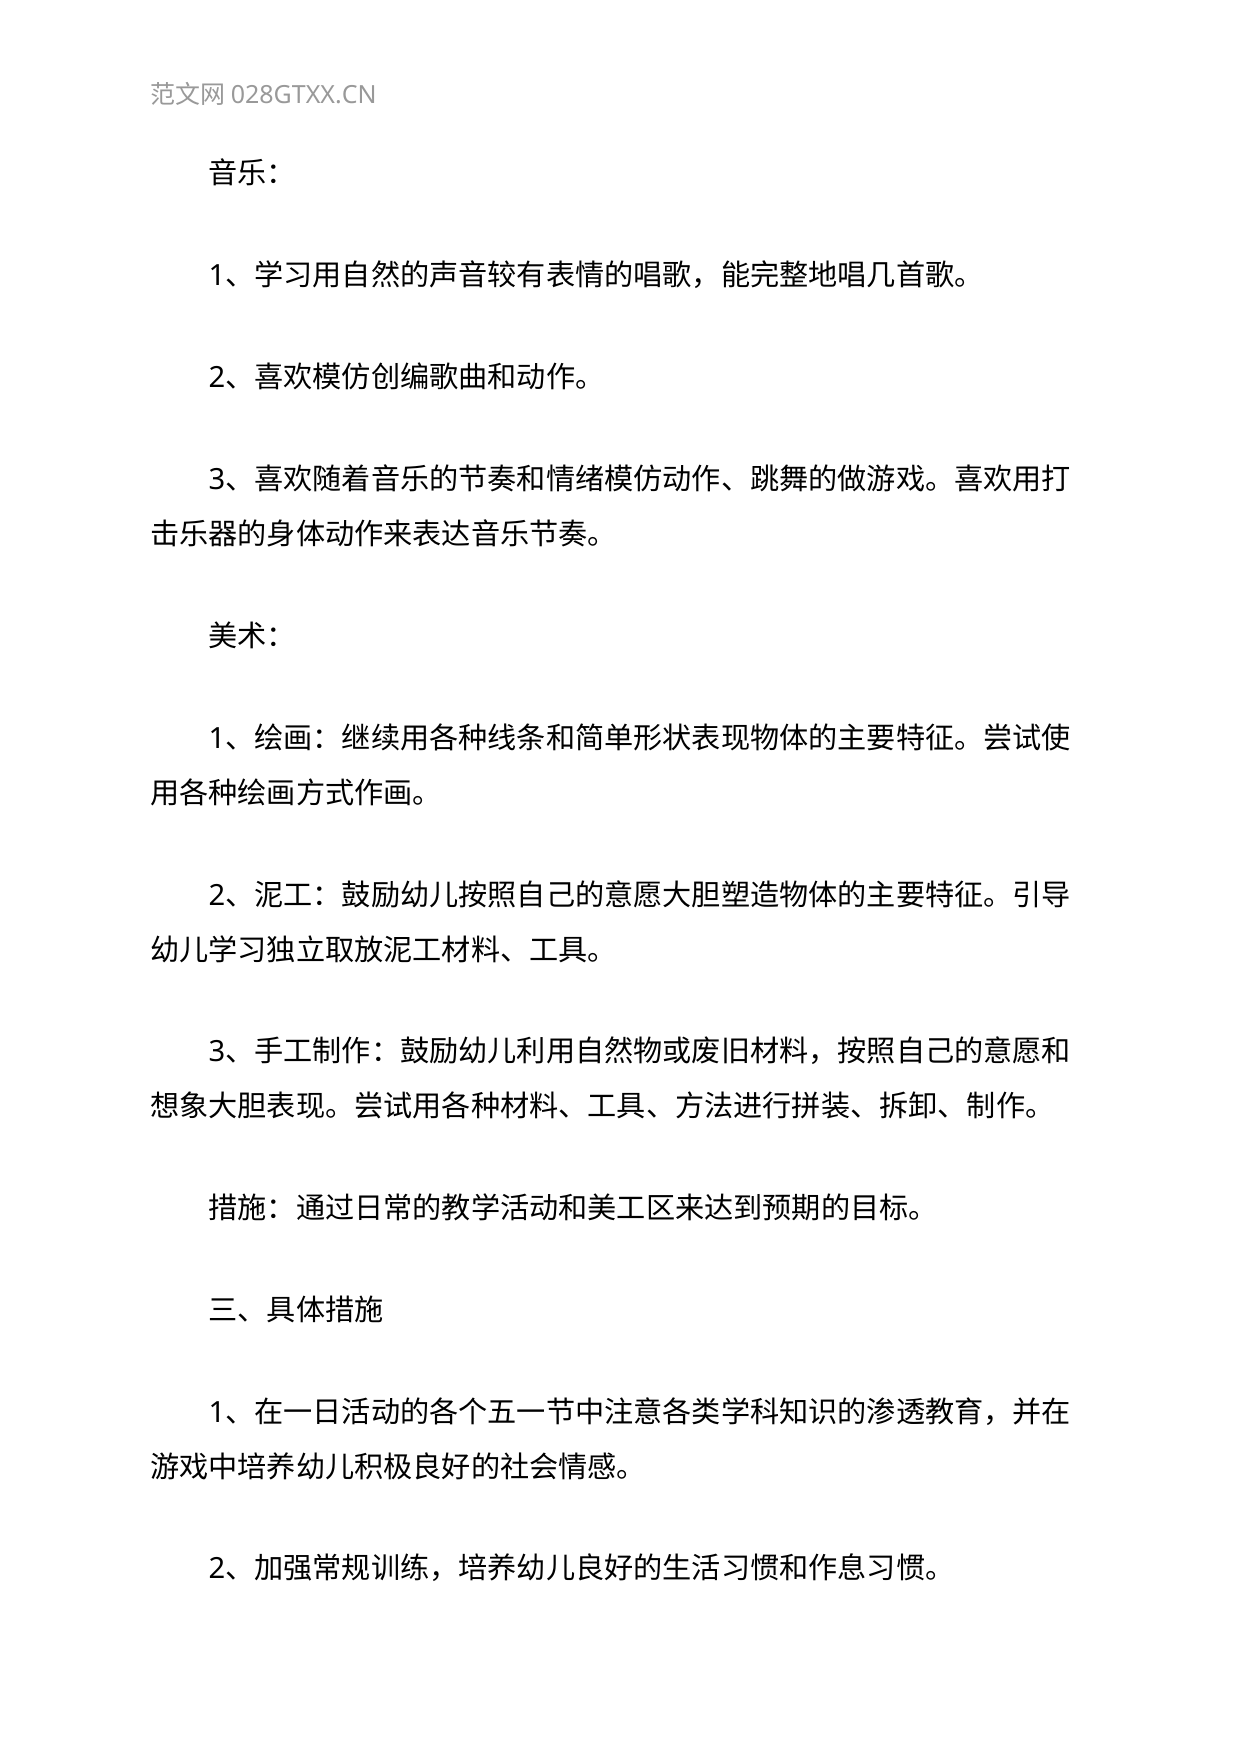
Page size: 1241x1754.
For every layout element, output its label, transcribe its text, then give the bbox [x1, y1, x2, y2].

text 美术： [150, 612, 1090, 655]
text 1、学习用自然的声音较有表情的唱歌，能完整地唱几首歌。 [150, 252, 1090, 294]
text 音乐： [150, 150, 1090, 192]
text 1、在一日活动的各个五一节中注意各类学科知识的渗透教育，并在游戏中培养幼儿积极良好的社会情感。 [150, 1388, 1090, 1485]
text 3、喜欢随着音乐的节奏和情绪模仿动作、跳舞的做游戏。喜欢用打击乐器的身体动作来表达音乐节奏。 [150, 456, 1090, 553]
text 2、加强常规训练，培养幼儿良好的生活习惯和作息习惯。 [150, 1545, 1090, 1587]
text 2、泥工：鼓励幼儿按照自己的意愿大胆塑造物体的主要特征。引导幼儿学习独立取放泥工材料、工具。 [150, 871, 1090, 968]
text 三、具体措施 [150, 1286, 1090, 1329]
text 措施：通过日常的教学活动和美工区来达到预期的目标。 [150, 1184, 1090, 1227]
text 3、手工制作：鼓励幼儿利用自然物或废旧材料，按照自己的意愿和想象大胆表现。尝试用各种材料、工具、方法进行拼装、拆卸、制作。 [150, 1028, 1090, 1125]
text 2、喜欢模仿创编歌曲和动作。 [150, 354, 1090, 396]
text 1、绘画：继续用各种线条和简单形状表现物体的主要特征。尝试使用各种绘画方式作画。 [150, 714, 1090, 812]
